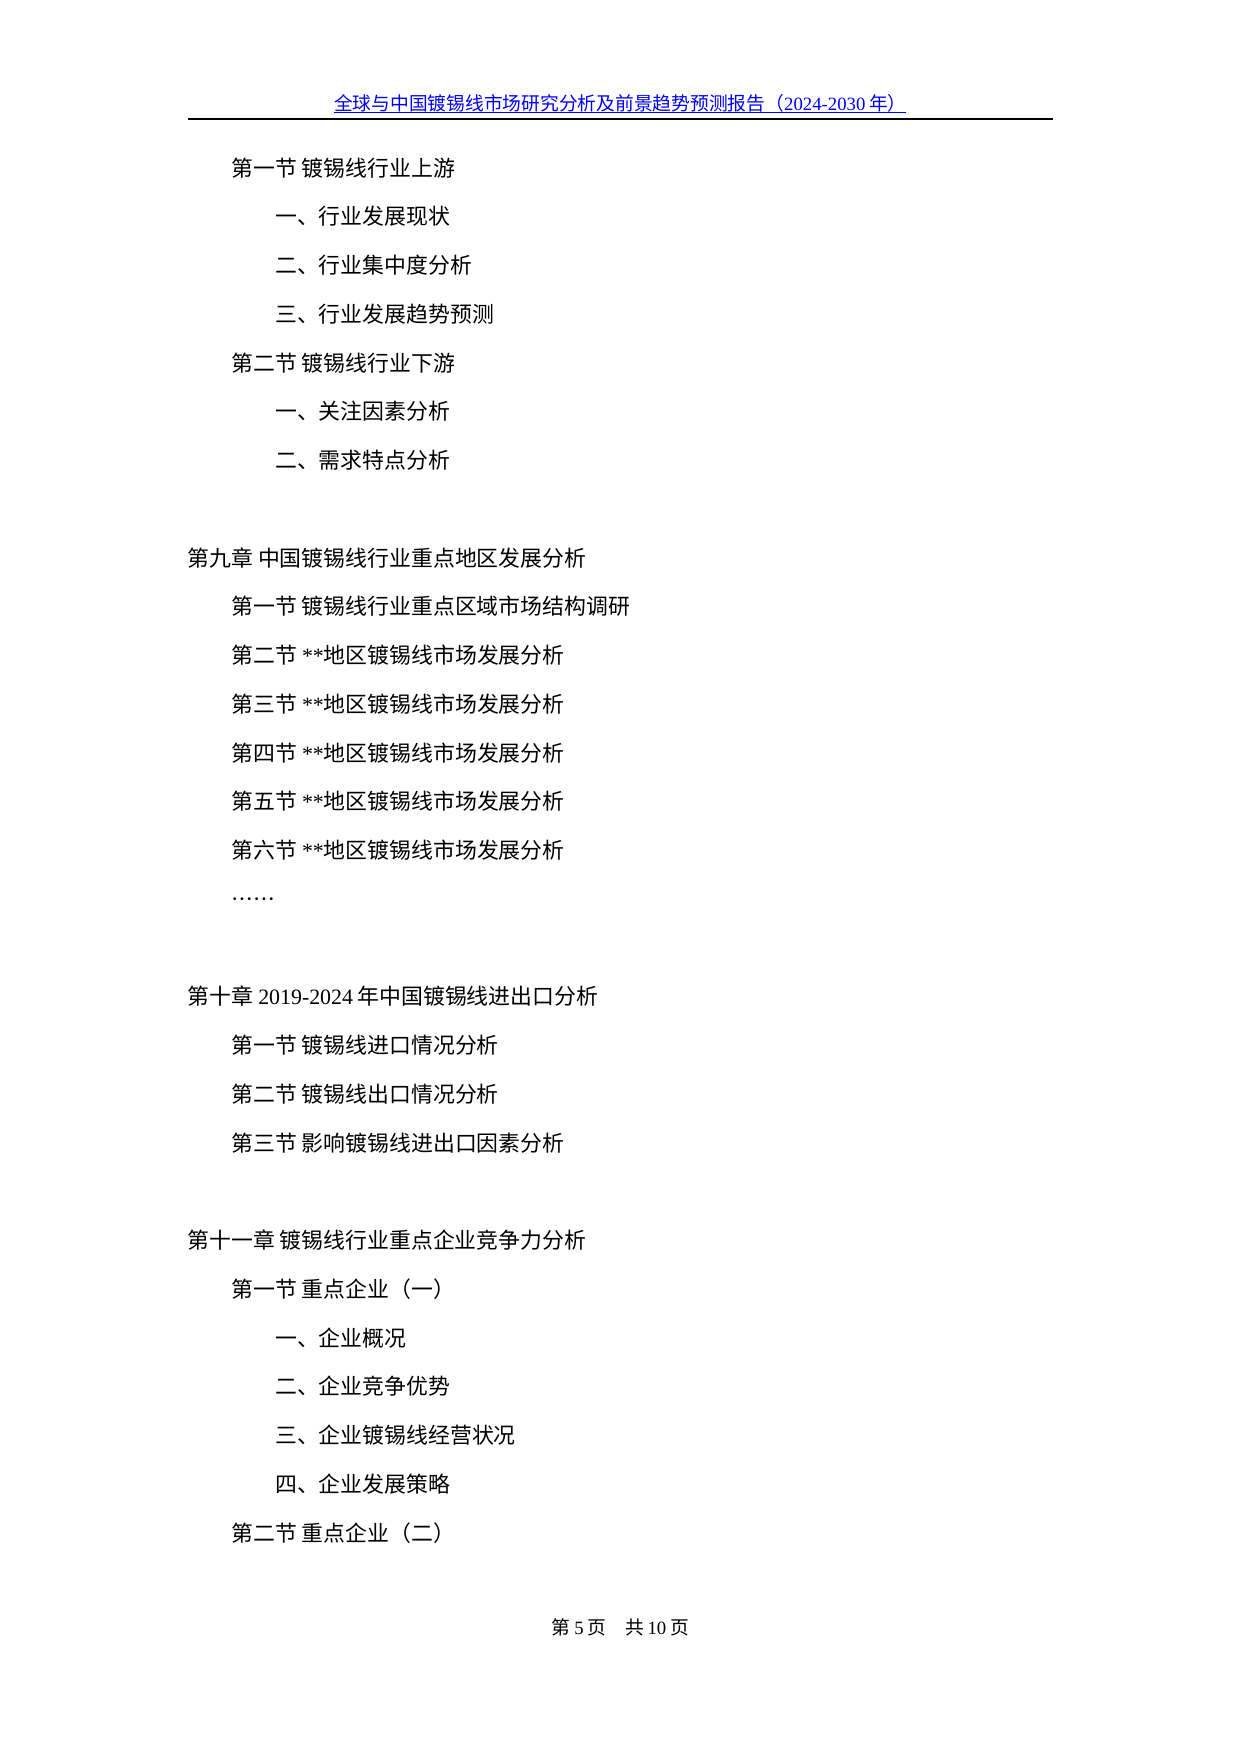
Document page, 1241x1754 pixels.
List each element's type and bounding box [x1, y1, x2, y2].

text [187, 150, 1053, 1548]
